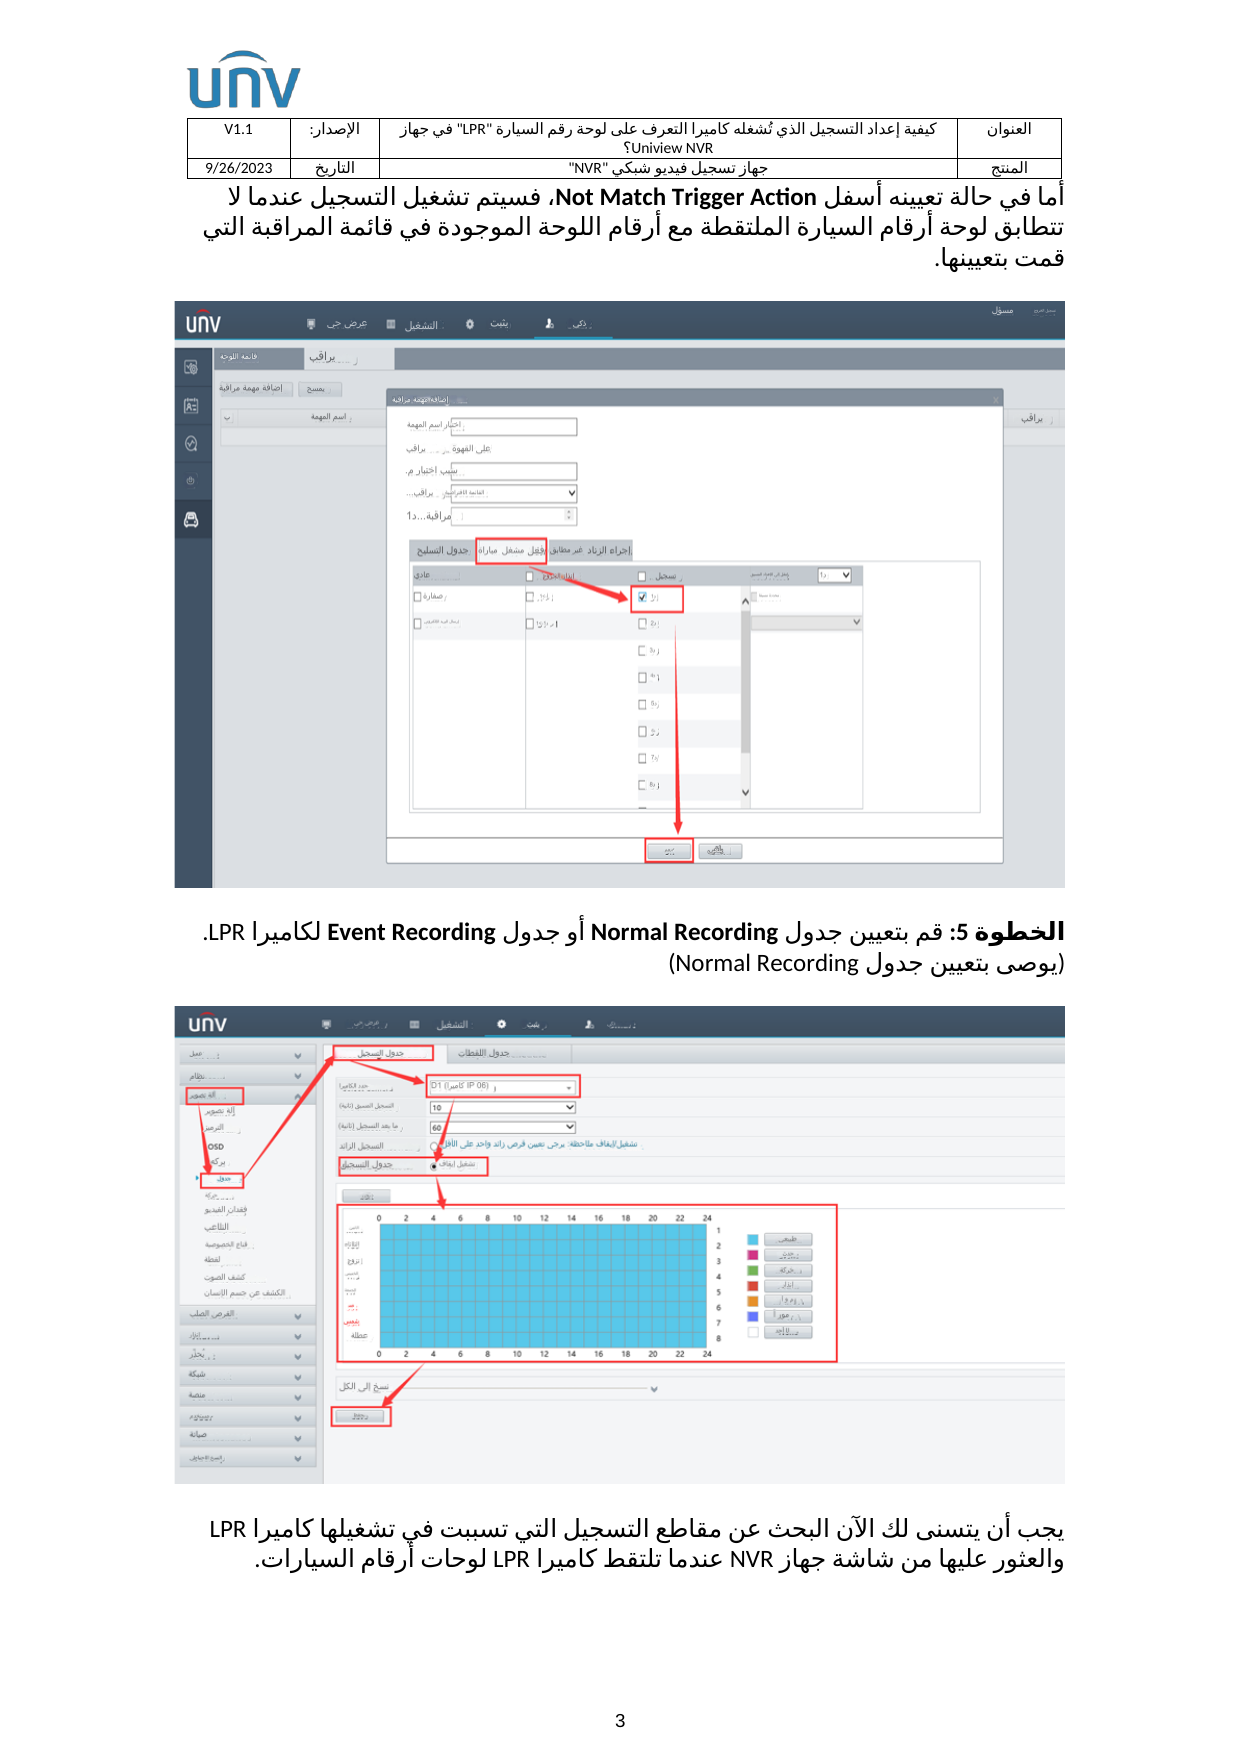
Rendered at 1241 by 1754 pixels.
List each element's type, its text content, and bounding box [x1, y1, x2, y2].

text أما في حالة تعيينه أسفل Not Match Trigger Action، فسيتم تشغيل التسجيل عندما لا تتطابق لوحة أرقام السيارة الملتقطة مع أرقام اللوحة الموجودة في قائمة المراقبة التي قمت بتعيينها. [175, 181, 1065, 273]
picture [183, 44, 307, 114]
picture [174, 1006, 1065, 1484]
text يجب أن يتسنى لك الآن البحث عن مقاطع التسجيل التي تسببت في تشغيلها كاميرا LPR والعثور عليها من شاشة جهاز NVR عندما تلتقط كاميرا LPR لوحات أرقام السيارات. [175, 1513, 1065, 1574]
text الخطوة 5: قم بتعيين جدول Normal Recording أو جدول Event Recording لكاميرا LPR. (يوصى بتعيين جدول Normal Recording) [175, 916, 1065, 977]
picture [174, 301, 1065, 888]
